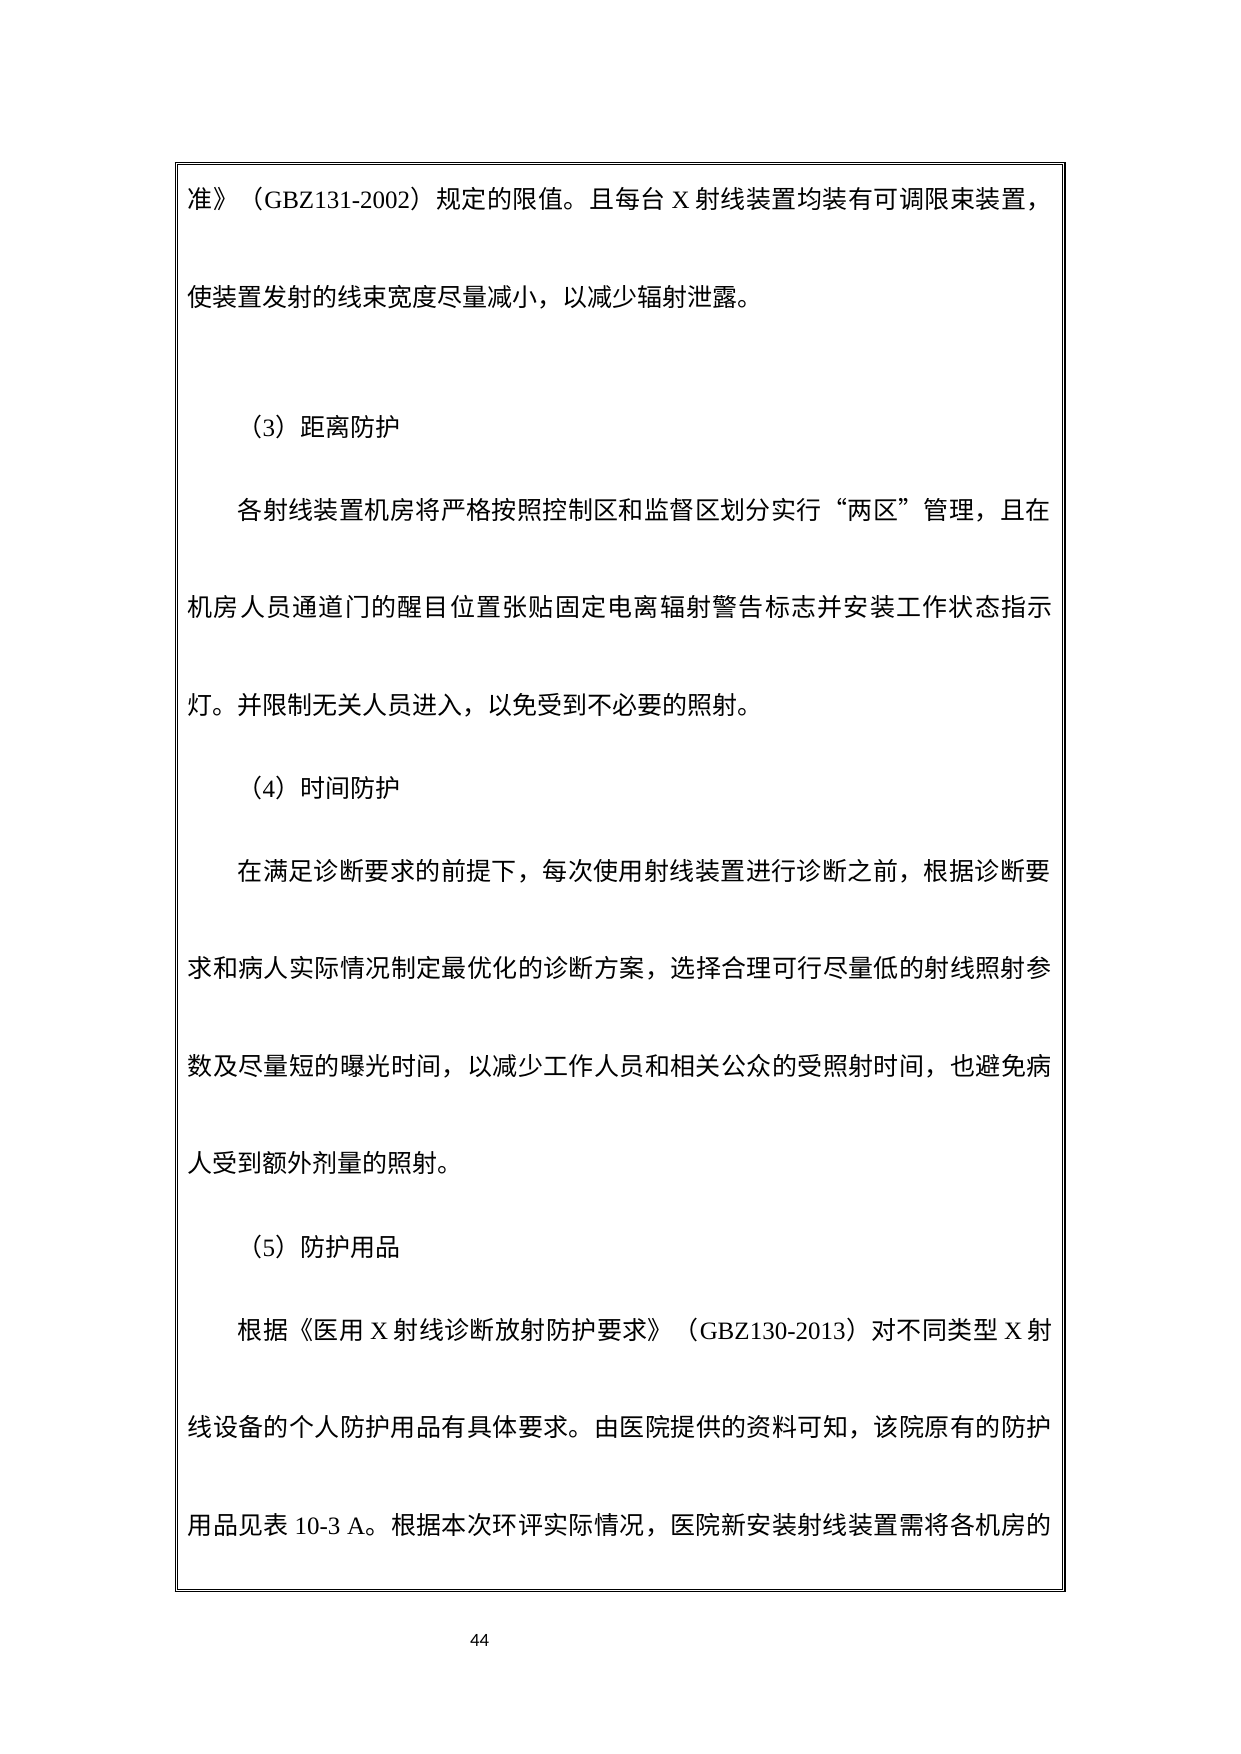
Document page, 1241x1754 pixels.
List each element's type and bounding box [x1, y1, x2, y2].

table_header [178, 165, 1062, 1589]
